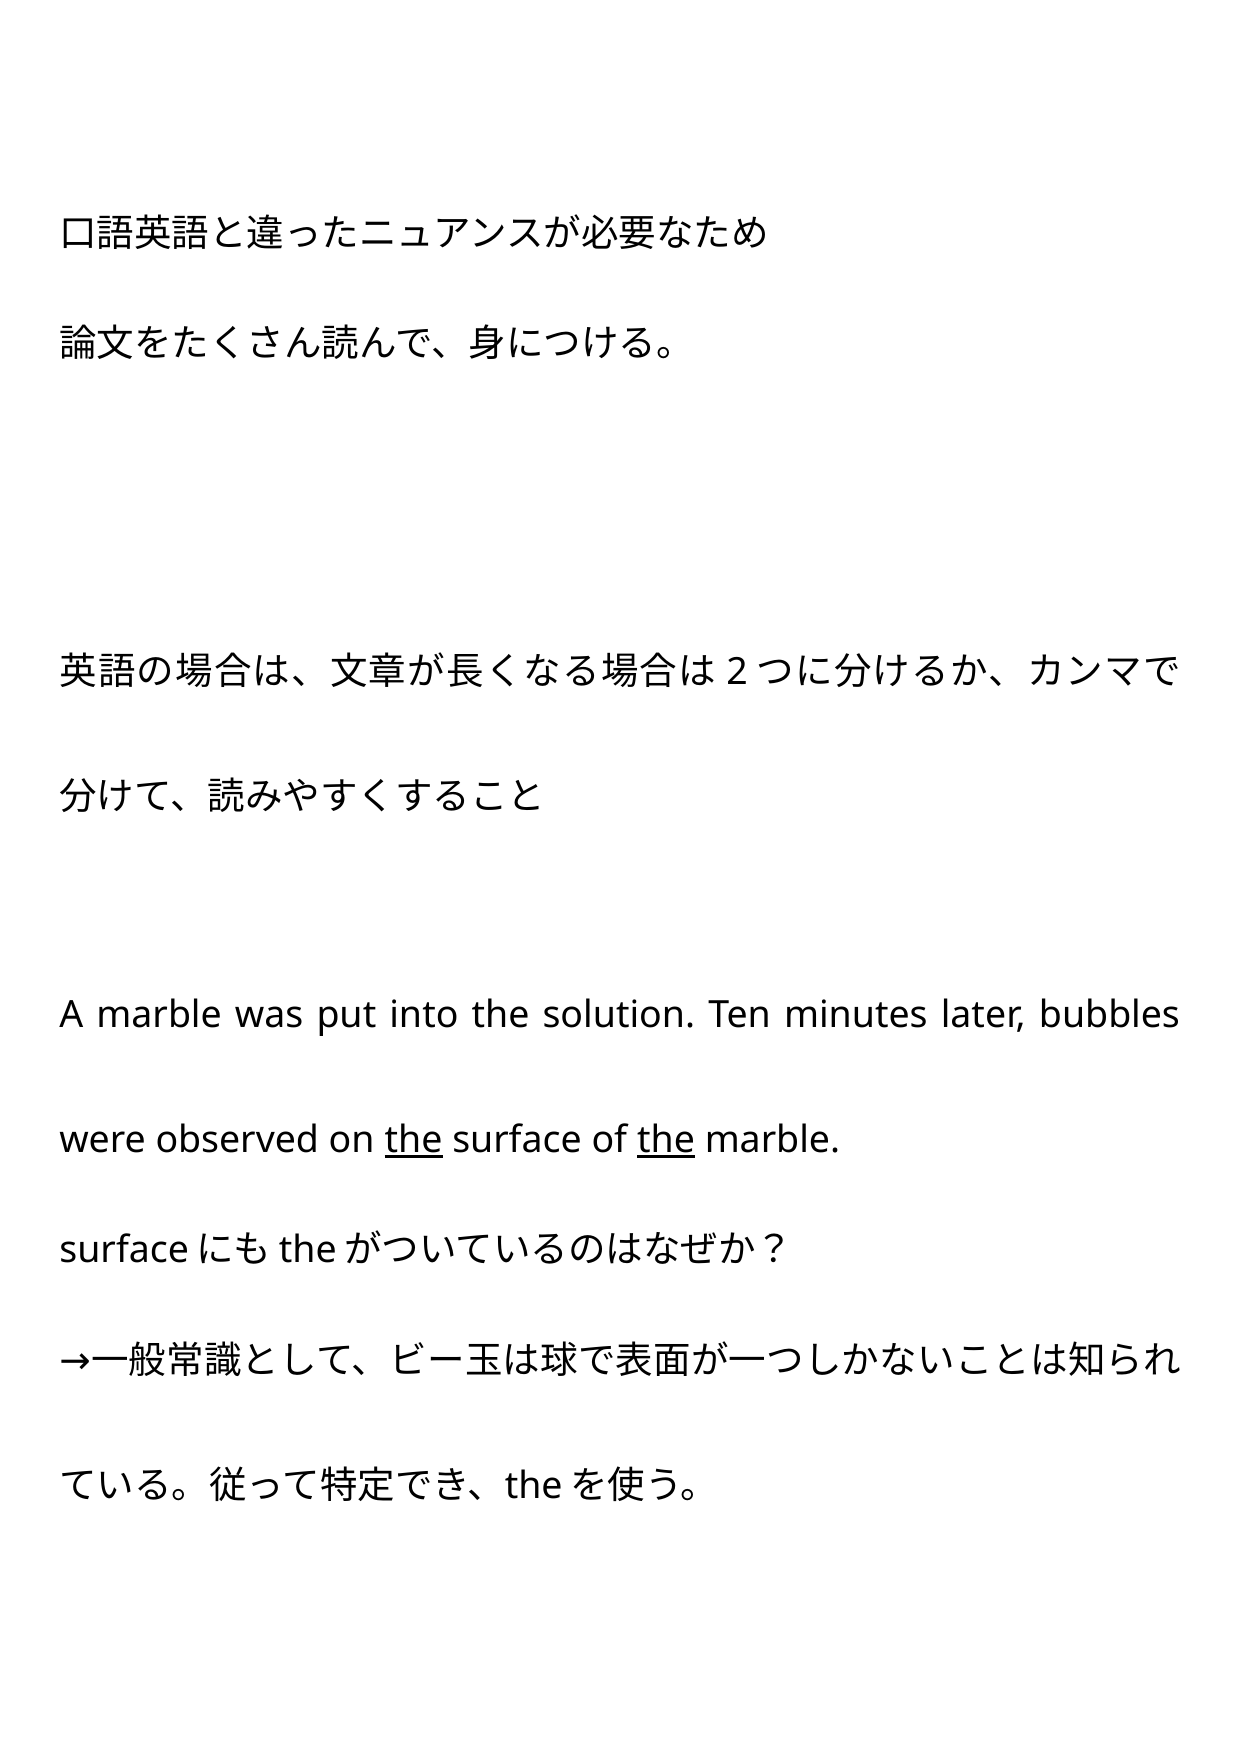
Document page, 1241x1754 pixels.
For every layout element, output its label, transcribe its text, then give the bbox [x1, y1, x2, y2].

text →一般常識として、ビー玉は球で表面が一つしかないことは知られている。従って特定でき、theを使う。 [59, 1315, 1181, 1524]
text 英語の場合は、文章が長くなる場合は2つに分けるか、カンマで分けて、読みやすくすること [59, 627, 1181, 835]
text A marble was put into the solution. Ten minutes later, bubbles were observed on the surface of the marble. [59, 971, 1181, 1179]
text 論文をたくさん読んで、身につける。 [59, 299, 1181, 382]
text surfaceにもtheがついているのはなぜか？ [59, 1205, 1181, 1288]
text 口語英語と違ったニュアンスが必要なため [59, 188, 1181, 272]
